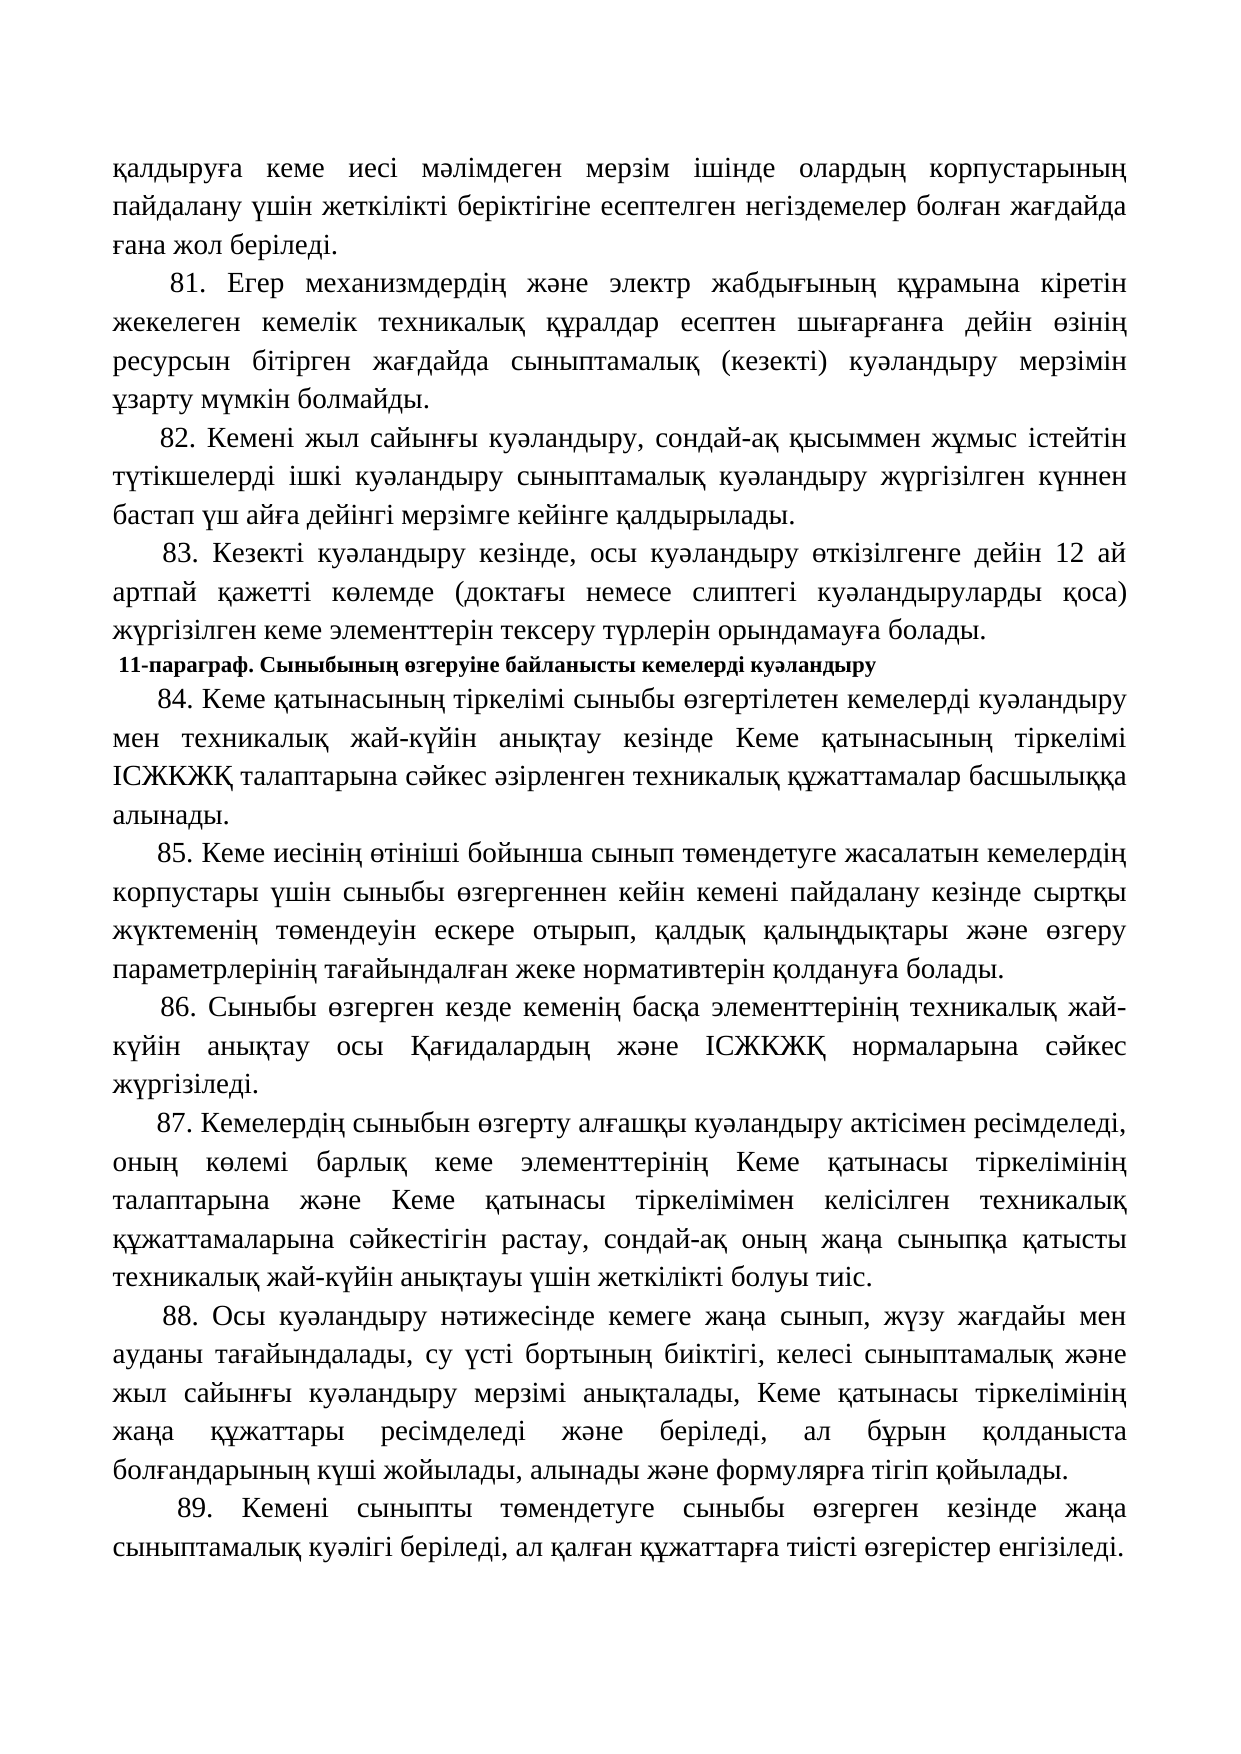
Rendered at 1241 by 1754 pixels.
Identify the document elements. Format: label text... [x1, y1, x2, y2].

text 84. Кеме қатынасының тіркелімі сыныбы өзгертілетен кемелерді куәландыру мен техникалық жай-күйін анықтау кезінде Кеме қатынасының тіркелімі ІСЖКЖҚ талаптарына сәйкес әзірленген техникалық құжаттамалар басшылыққа алынады. [112, 681, 1128, 830]
text 81. Егер механизмдердің және электр жабдығының құрамына кіретін жекелеген кемелік техникалық құралдар есептен шығарғанға дейін өзінің ресурсын бітірген жағдайда сыныптамалық (кезекті) куәландыру мерзімін ұзарту мүмкін болмайды. [112, 266, 1128, 415]
text 11-параграф. Сыныбының өзгеруіне байланысты кемелерді куәландыру [112, 651, 1128, 677]
text 89. Кемені сыныпты төмендетуге сыныбы өзгерген кезінде жаңа сыныптамалық куәлігі беріледі, ал қалған құжаттарға тиісті өзгерістер енгізіледі. [112, 1491, 1128, 1563]
text 83. Кезекті куәландыру кезінде, осы куәландыру өткізілгенге дейін 12 ай артпай қажетті көлемде (доктағы немесе слиптегі куәландыруларды қоса) жүргізілген кеме элементтерін тексеру түрлерін орындамауға болады. [112, 535, 1128, 646]
text 86. Сыныбы өзгерген кезде кеменің басқа элементтерінің техникалық жай-күйін анықтау осы Қағидалардың және ІСЖКЖҚ нормаларына сәйкес жүргізіледі. [112, 989, 1128, 1100]
text 82. Кемені жыл сайынғы куәландыру, сондай-ақ қысыммен жұмыс істейтін түтікшелерді ішкі куәландыру сыныптамалық куәландыру жүргізілген күннен бастап үш айға дейінгі мерзімге кейінге қалдырылады. [112, 420, 1128, 530]
text 88. Осы куәландыру нәтижесінде кемеге жаңа сынып, жүзу жағдайы мен ауданы тағайындалады, су үсті бортының биіктігі, келесі сыныптамалық және жыл сайынғы куәландыру мерзімі анықталады, Кеме қатынасы тіркелімінің жаңа құжаттары ресімделеді және беріледі, ал бұрын қолданыста болғандарының күші жойылады, алынады және формулярға тігіп қойылады. [112, 1298, 1128, 1486]
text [112, 150, 1128, 261]
text 85. Кеме иесінің өтініші бойынша сынып төмендетуге жасалатын кемелердің корпустары үшін сыныбы өзгергеннен кейін кемені пайдалану кезінде сыртқы жүктеменің төмендеуін ескере отырып, қалдық қалыңдықтары және өзгеру параметрлерінің тағайындалған жеке нормативтерін қолдануға болады. [112, 835, 1128, 984]
text 87. Кемелердің сыныбын өзгерту алғашқы куәландыру актісімен ресімделеді, оның көлемі барлық кеме элементтерінің Кеме қатынасы тіркелімінің талаптарына және Кеме қатынасы тіркелімімен келісілген техникалық құжаттамаларына сәйкестігін растау, сондай-ақ оның жаңа сыныпқа қатысты техникалық жай-күйін анықтауы үшін жеткілікті болуы тиіс. [112, 1105, 1128, 1293]
